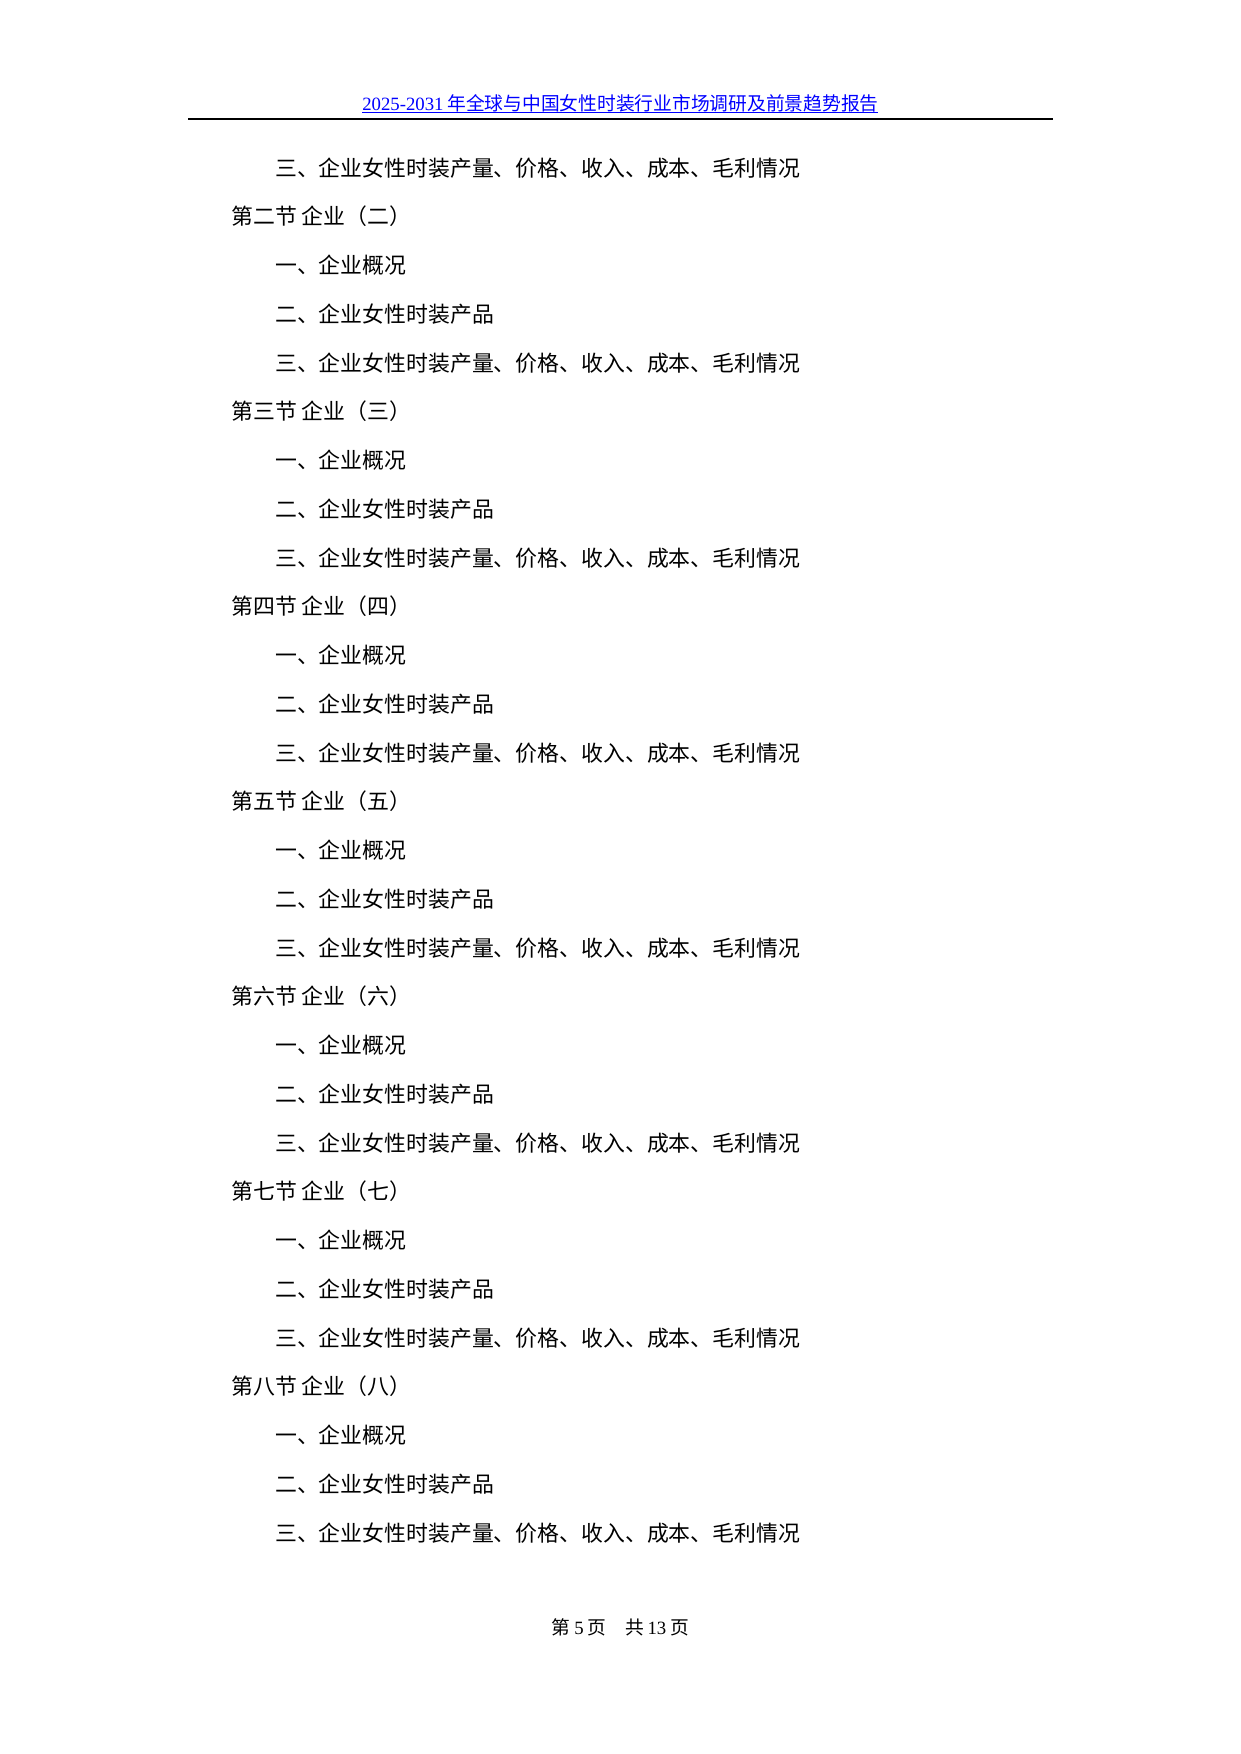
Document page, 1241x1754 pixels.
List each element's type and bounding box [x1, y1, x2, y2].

text [187, 150, 1053, 1548]
